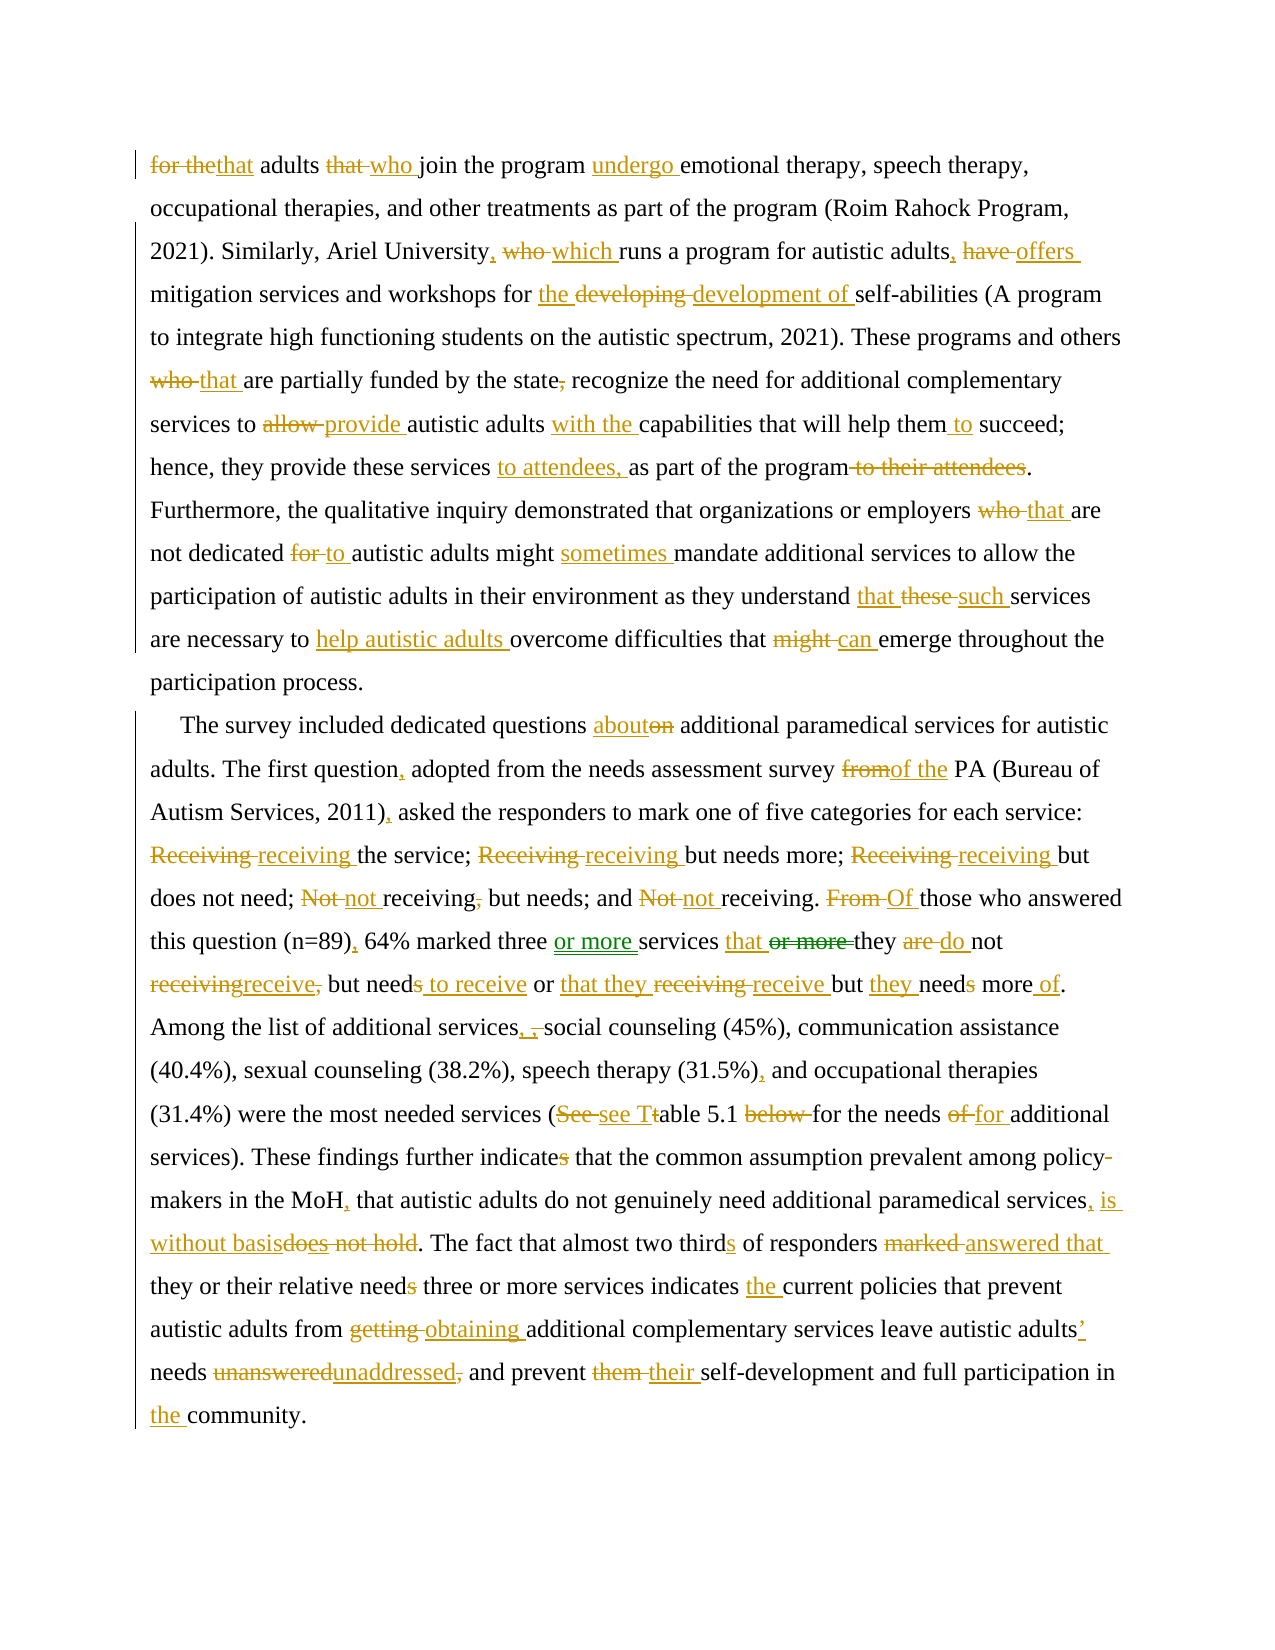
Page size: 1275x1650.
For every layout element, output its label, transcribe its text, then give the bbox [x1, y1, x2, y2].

text The survey included dedicated questions additional paramedical services for autistic adults. The first question adopted from the needs assessment survey PA (Bureau of Autism Services, 2011) asked the responders to mark one of five categories for each service: the service; but needs more; but does not need; receiving but needs; and receiving. those who answered this question (n=89) 64% marked three services they not but need or but need more. Among the list of additional servicessocial counseling (45%), communication assistance (40.4%), sexual counseling (38.2%), speech therapy (31.5%) and occupational therapies (31.4%) were the most needed services (able 5.1 for the needs additional services). These findings further indicate that the common assumption prevalent among policymakers in the MoH that autistic adults do not genuinely need additional paramedical services . The fact that almost two third of responders they or their relative need three or more services indicates current policies that prevent autistic adults from additional complementary services leave autistic adults needs and prevent self-development and full participation in community. [150, 711, 1125, 1429]
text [150, 150, 1125, 696]
